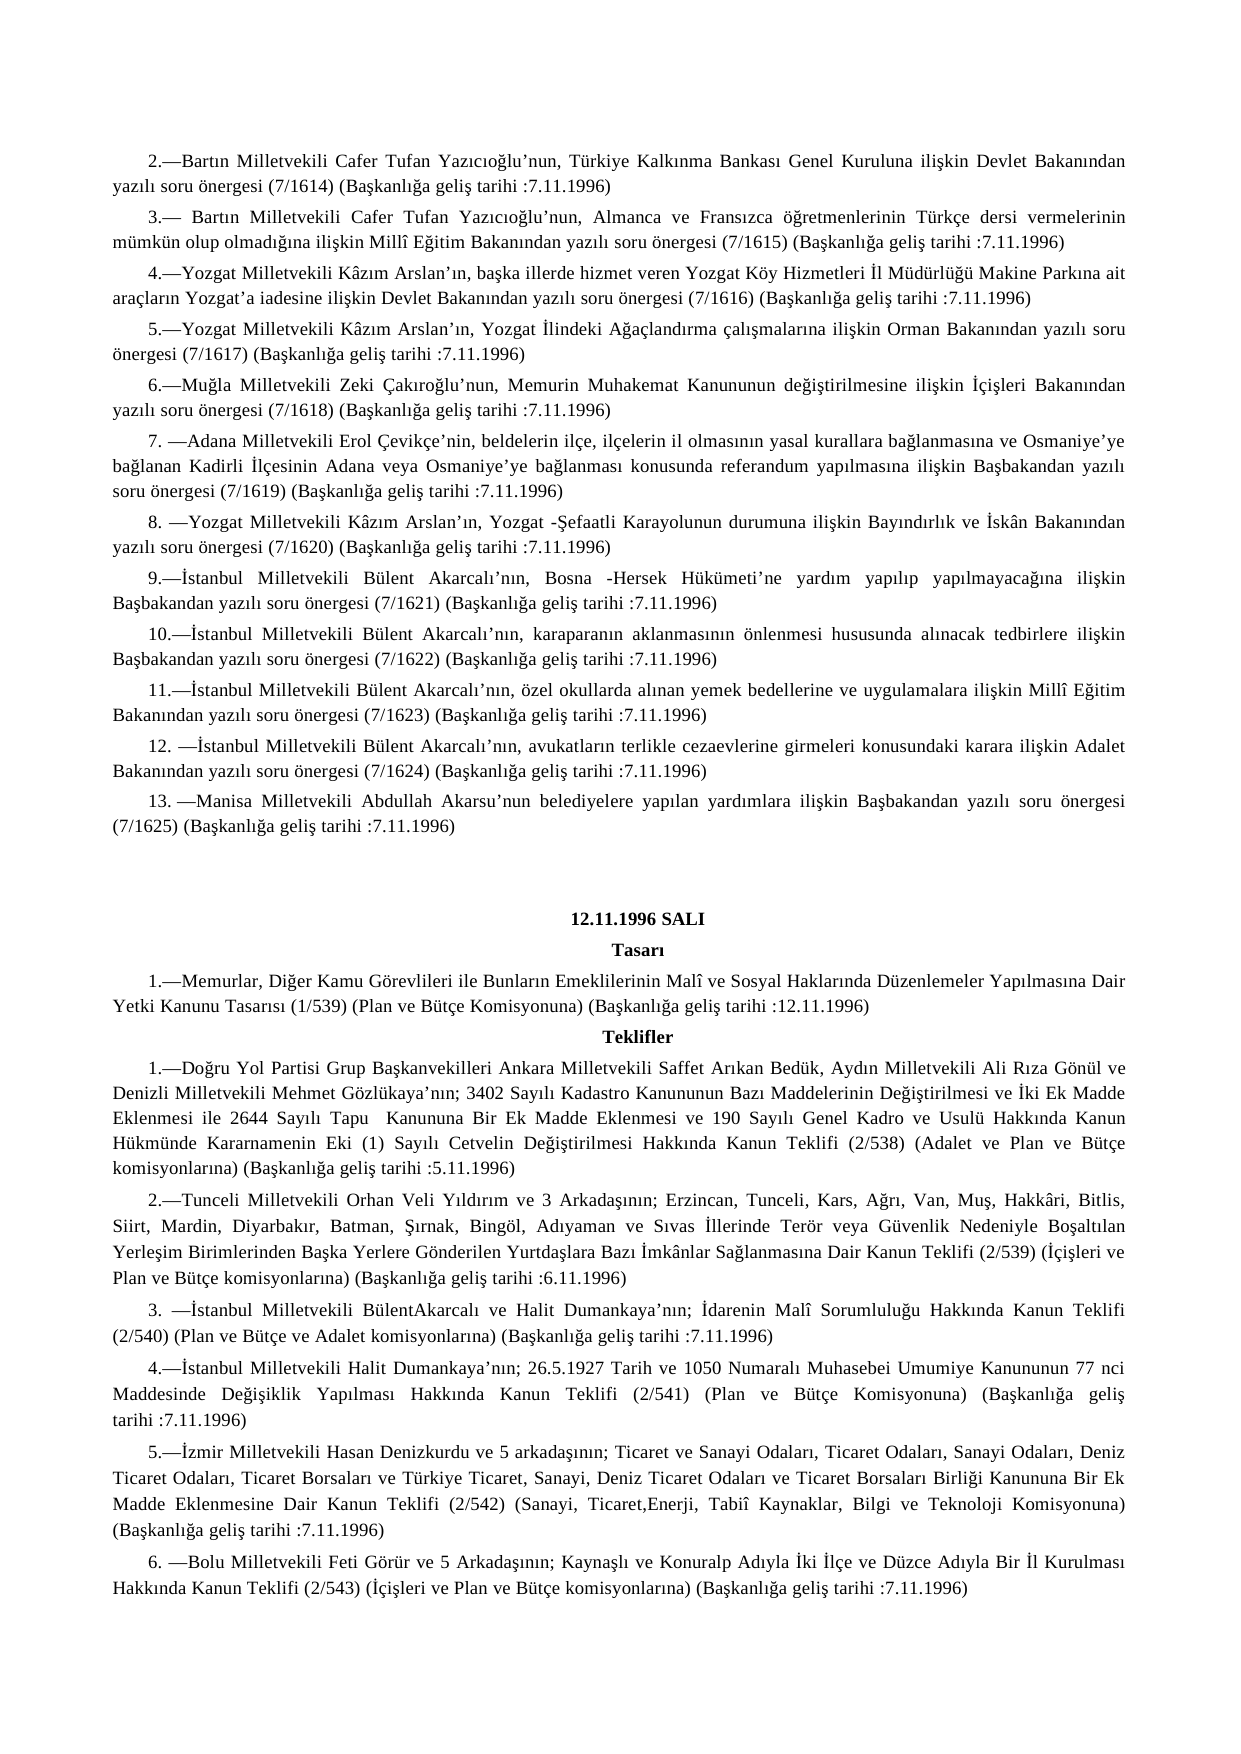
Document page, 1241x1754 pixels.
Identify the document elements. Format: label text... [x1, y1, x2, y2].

text 2.—Tunceli Milletvekili Orhan Veli Yıldırım ve 3 Arkadaşının; Erzincan, Tunceli, Kars, Ağrı, Van, Muş, Hakkâri, Bitlis, Siirt, Mardin, Diyarbakır, Batman, Şırnak, Bingöl, Adıyaman ve Sıvas İllerinde Terör veya Güvenlik Nedeniyle Boşaltılan Yerleşim Birimlerinden Başka Yerlere Gönderilen Yurtdaşlara Bazı İmkânlar Sağlanmasına Dair Kanun Teklifi (2/539) (İçişleri ve Plan ve Bütçe komisyonlarına) (Başkanlığa geliş tarihi :6.11.1996) [112, 1185, 1128, 1289]
text 12.11.1996 SALI [112, 906, 1128, 931]
text 10.—İstanbul Milletvekili Bülent Akarcalı’nın, karaparanın aklanmasının önlenmesi hususunda alınacak tedbirlere ilişkin Başbakandan yazılı soru önergesi (7/1622) (Başkanlığa geliş tarihi :7.11.1996) [112, 620, 1128, 670]
text 12. —İstanbul Milletvekili Bülent Akarcalı’nın, avukatların terlikle cezaevlerine girmeleri konusundaki karara ilişkin Adalet Bakanından yazılı soru önergesi (7/1624) (Başkanlığa geliş tarihi :7.11.1996) [112, 732, 1128, 782]
text 6.—Muğla Milletvekili Zeki Çakıroğlu’nun, Memurin Muhakemat Kanununun değiştirilmesine ilişkin İçişleri Bakanından yazılı soru önergesi (7/1618) (Başkanlığa geliş tarihi :7.11.1996) [112, 371, 1128, 421]
text 5.—Yozgat Milletvekili Kâzım Arslan’ın, Yozgat İlindeki Ağaçlandırma çalışmalarına ilişkin Orman Bakanından yazılı soru önergesi (7/1617) (Başkanlığa geliş tarihi :7.11.1996) [112, 315, 1128, 365]
text 7. —Adana Milletvekili Erol Çevikçe’nin, beldelerin ilçe, ilçelerin il olmasının yasal kurallara bağlanmasına ve Osmaniye’ye bağlanan Kadirli İlçesinin Adana veya Osmaniye’ye bağlanması konusunda referandum yapılmasına ilişkin Başbakandan yazılı soru önergesi (7/1619) (Başkanlığa geliş tarihi :7.11.1996) [112, 427, 1128, 502]
text 3. —İstanbul Milletvekili BülentAkarcalı ve Halit Dumankaya’nın; İdarenin Malî Sorumluluğu Hakkında Kanun Teklifi (2/540) (Plan ve Bütçe ve Adalet komisyonlarına) (Başkanlığa geliş tarihi :7.11.1996) [112, 1296, 1128, 1348]
text 11.—İstanbul Milletvekili Bülent Akarcalı’nın, özel okullarda alınan yemek bedellerine ve uygulamalara ilişkin Millî Eğitim Bakanından yazılı soru önergesi (7/1623) (Başkanlığa geliş tarihi :7.11.1996) [112, 676, 1128, 726]
text 9.—İstanbul Milletvekili Bülent Akarcalı’nın, Bosna -Hersek Hükümeti’ne yardım yapılıp yapılmayacağına ilişkin Başbakandan yazılı soru önergesi (7/1621) (Başkanlığa geliş tarihi :7.11.1996) [112, 564, 1128, 614]
text 13. —Manisa Milletvekili Abdullah Akarsu’nun belediyelere yapılan yardımlara ilişkin Başbakandan yazılı soru önergesi (7/1625) (Başkanlığa geliş tarihi :7.11.1996) [112, 788, 1128, 838]
text Tasarı [112, 937, 1128, 962]
text 8. —Yozgat Milletvekili Kâzım Arslan’ın, Yozgat -Şefaatli Karayolunun durumuna ilişkin Bayındırlık ve İskân Bakanından yazılı soru önergesi (7/1620) (Başkanlığa geliş tarihi :7.11.1996) [112, 508, 1128, 558]
text 4.—İstanbul Milletvekili Halit Dumankaya’nın; 26.5.1927 Tarih ve 1050 Numaralı Muhasebei Umumiye Kanununun 77 nci Maddesinde Değişiklik Yapılması Hakkında Kanun Teklifi (2/541) (Plan ve Bütçe Komisyonuna) (Başkanlığa geliş tarihi :7.11.1996) [112, 1353, 1128, 1432]
text 6. —Bolu Milletvekili Feti Görür ve 5 Arkadaşının; Kaynaşlı ve Konuralp Adıyla İki İlçe ve Düzce Adıyla Bir İl Kurulması Hakkında Kanun Teklifi (2/543) (İçişleri ve Plan ve Bütçe komisyonlarına) (Başkanlığa geliş tarihi :7.11.1996) [112, 1548, 1128, 1600]
text 1.—Doğru Yol Partisi Grup Başkanvekilleri Ankara Milletvekili Saffet Arıkan Bedük, Aydın Milletvekili Ali Rıza Gönül ve Denizli Milletvekili Mehmet Gözlükaya’nın; 3402 Sayılı Kadastro Kanununun Bazı Maddelerinin Değiştirilmesi ve İki Ek Madde Eklenmesi ile 2644 Sayılı Tapu Kanununa Bir Ek Madde Eklenmesi ve 190 Sayılı Genel Kadro ve Usulü Hakkında Kanun Hükmünde Kararnamenin Eki (1) Sayılı Cetvelin Değiştirilmesi Hakkında Kanun Teklifi (2/538) (Adalet ve Plan ve Bütçe komisyonlarına) (Başkanlığa geliş tarihi :5.11.1996) [112, 1054, 1128, 1179]
text Teklifler [112, 1023, 1128, 1048]
text 4.—Yozgat Milletvekili Kâzım Arslan’ın, başka illerde hizmet veren Yozgat Köy Hizmetleri İl Müdürlüğü Makine Parkına ait araçların Yozgat’a iadesine ilişkin Devlet Bakanından yazılı soru önergesi (7/1616) (Başkanlığa geliş tarihi :7.11.1996) [112, 259, 1128, 309]
text 5.—İzmir Milletvekili Hasan Denizkurdu ve 5 arkadaşının; Ticaret ve Sanayi Odaları, Ticaret Odaları, Sanayi Odaları, Deniz Ticaret Odaları, Ticaret Borsaları ve Türkiye Ticaret, Sanayi, Deniz Ticaret Odaları ve Ticaret Borsaları Birliği Kanununa Bir Ek Madde Eklenmesine Dair Kanun Teklifi (2/542) (Sanayi, Ticaret,Enerji, Tabiî Kaynaklar, Bilgi ve Teknoloji Komisyonuna) (Başkanlığa geliş tarihi :7.11.1996) [112, 1438, 1128, 1542]
text 1.—Memurlar, Diğer Kamu Görevlileri ile Bunların Emeklilerinin Malî ve Sosyal Haklarında Düzenlemeler Yapılmasına Dair Yetki Kanunu Tasarısı (1/539) (Plan ve Bütçe Komisyonuna) (Başkanlığa geliş tarihi :12.11.1996) [112, 968, 1128, 1018]
text 2.—Bartın Milletvekili Cafer Tufan Yazıcıoğlu’nun, Türkiye Kalkınma Bankası Genel Kuruluna ilişkin Devlet Bakanından yazılı soru önergesi (7/1614) (Başkanlığa geliş tarihi :7.11.1996) [112, 148, 1128, 198]
text 3.— Bartın Milletvekili Cafer Tufan Yazıcıoğlu’nun, Almanca ve Fransızca öğretmenlerinin Türkçe dersi vermelerinin mümkün olup olmadığına ilişkin Millî Eğitim Bakanından yazılı soru önergesi (7/1615) (Başkanlığa geliş tarihi :7.11.1996) [112, 203, 1128, 253]
